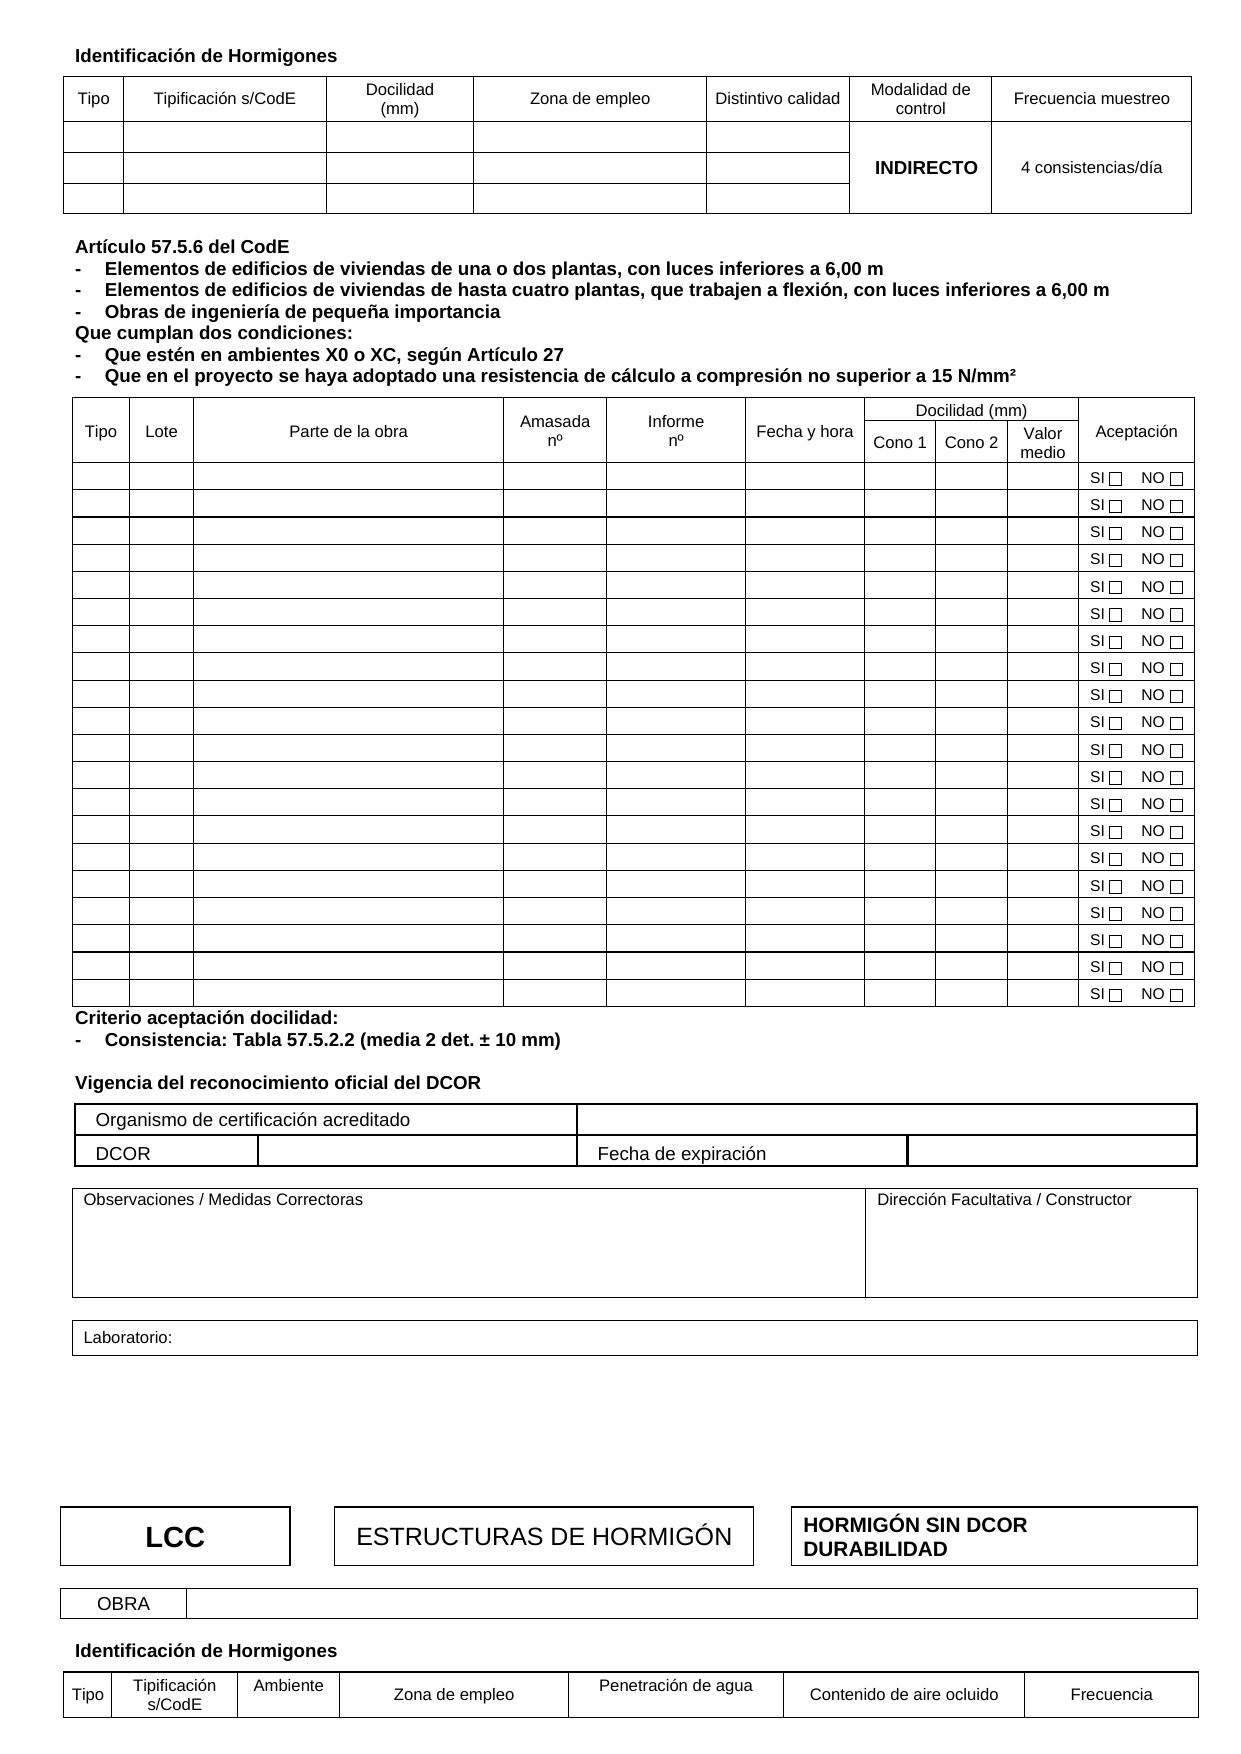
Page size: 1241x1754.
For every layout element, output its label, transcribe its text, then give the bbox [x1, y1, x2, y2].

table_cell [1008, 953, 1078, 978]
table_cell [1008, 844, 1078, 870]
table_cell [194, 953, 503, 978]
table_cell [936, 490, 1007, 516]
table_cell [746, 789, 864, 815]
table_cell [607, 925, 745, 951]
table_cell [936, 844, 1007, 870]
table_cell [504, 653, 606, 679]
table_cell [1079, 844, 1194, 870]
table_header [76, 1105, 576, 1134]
list Elementos de edificios de viviendas de hasta cuatro plantas, que trabajen a flexión, con luces inferiores a 6,00 m [75, 279, 1211, 301]
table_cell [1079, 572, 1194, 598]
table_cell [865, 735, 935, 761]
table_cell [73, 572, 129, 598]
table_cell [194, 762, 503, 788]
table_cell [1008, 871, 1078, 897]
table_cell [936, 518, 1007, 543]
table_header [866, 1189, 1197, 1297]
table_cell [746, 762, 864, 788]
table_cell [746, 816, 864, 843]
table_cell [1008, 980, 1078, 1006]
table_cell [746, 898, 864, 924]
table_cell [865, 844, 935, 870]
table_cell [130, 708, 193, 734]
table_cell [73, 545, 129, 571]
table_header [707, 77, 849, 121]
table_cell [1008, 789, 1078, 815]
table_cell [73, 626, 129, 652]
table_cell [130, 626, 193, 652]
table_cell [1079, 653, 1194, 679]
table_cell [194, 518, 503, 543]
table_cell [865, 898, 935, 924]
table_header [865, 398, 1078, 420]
list Que estén en ambientes X0 o XC, según Artículo 27 [75, 344, 1211, 365]
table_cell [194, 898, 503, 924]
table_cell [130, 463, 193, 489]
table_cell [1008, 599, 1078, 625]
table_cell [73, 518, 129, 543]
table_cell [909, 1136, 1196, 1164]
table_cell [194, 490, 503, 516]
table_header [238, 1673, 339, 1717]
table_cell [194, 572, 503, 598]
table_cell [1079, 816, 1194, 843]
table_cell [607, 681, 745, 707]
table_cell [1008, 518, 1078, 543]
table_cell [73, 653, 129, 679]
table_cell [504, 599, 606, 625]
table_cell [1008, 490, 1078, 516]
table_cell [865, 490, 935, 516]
text Identificación de Hormigones [75, 44, 1211, 66]
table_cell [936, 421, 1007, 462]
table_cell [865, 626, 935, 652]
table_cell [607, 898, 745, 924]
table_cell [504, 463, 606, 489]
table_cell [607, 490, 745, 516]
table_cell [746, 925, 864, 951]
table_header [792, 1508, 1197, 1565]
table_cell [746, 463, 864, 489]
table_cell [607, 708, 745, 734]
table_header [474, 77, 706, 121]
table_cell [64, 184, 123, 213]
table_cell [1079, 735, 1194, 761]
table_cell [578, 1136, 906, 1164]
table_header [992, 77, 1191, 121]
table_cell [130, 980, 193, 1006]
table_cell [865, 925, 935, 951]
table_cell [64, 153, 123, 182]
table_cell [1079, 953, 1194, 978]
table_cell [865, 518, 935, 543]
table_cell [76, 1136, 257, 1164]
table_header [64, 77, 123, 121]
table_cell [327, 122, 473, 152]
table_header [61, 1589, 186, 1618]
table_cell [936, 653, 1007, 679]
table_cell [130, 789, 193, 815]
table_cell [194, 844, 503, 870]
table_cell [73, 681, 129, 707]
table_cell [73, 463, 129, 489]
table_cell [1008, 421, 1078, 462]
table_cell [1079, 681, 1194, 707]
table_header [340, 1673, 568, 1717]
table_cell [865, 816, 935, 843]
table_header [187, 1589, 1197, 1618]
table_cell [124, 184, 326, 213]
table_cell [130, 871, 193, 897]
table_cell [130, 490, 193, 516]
list Que en el proyecto se haya adoptado una resistencia de cálculo a compresión no superior a 15 N/mm² [75, 365, 1211, 387]
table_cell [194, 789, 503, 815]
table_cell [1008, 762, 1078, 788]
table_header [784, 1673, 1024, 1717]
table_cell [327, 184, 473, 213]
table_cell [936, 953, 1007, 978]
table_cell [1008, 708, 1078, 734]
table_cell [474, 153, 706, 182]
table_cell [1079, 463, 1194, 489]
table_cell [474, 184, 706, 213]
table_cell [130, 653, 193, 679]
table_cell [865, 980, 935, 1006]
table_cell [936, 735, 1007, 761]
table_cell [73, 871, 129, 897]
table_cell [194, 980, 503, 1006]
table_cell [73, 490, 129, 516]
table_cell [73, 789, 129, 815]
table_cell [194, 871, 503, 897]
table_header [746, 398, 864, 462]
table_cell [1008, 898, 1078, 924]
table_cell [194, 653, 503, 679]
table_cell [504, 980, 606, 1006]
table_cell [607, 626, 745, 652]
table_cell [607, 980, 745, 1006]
text Que cumplan dos condiciones: [75, 322, 1211, 344]
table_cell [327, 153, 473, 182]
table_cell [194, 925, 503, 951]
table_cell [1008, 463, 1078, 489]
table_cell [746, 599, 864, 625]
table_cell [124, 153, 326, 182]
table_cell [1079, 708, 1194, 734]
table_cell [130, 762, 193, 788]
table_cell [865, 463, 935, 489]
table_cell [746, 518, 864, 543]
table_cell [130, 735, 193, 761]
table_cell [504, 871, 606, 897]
text Identificación de Hormigones [75, 1640, 1211, 1662]
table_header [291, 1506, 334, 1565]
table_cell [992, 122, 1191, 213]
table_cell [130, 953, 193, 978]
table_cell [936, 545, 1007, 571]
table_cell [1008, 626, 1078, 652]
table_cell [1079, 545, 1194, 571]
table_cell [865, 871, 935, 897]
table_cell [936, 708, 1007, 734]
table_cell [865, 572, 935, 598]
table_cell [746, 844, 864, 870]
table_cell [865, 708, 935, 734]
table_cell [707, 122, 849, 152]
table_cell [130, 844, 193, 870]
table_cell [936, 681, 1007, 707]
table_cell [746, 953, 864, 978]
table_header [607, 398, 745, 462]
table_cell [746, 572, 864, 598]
text Artículo 57.5.6 del CodE [75, 236, 1211, 257]
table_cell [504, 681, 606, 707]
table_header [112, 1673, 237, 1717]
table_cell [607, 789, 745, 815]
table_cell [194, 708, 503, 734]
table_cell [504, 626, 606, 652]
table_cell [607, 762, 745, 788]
text Criterio aceptación docilidad: [75, 1007, 1211, 1028]
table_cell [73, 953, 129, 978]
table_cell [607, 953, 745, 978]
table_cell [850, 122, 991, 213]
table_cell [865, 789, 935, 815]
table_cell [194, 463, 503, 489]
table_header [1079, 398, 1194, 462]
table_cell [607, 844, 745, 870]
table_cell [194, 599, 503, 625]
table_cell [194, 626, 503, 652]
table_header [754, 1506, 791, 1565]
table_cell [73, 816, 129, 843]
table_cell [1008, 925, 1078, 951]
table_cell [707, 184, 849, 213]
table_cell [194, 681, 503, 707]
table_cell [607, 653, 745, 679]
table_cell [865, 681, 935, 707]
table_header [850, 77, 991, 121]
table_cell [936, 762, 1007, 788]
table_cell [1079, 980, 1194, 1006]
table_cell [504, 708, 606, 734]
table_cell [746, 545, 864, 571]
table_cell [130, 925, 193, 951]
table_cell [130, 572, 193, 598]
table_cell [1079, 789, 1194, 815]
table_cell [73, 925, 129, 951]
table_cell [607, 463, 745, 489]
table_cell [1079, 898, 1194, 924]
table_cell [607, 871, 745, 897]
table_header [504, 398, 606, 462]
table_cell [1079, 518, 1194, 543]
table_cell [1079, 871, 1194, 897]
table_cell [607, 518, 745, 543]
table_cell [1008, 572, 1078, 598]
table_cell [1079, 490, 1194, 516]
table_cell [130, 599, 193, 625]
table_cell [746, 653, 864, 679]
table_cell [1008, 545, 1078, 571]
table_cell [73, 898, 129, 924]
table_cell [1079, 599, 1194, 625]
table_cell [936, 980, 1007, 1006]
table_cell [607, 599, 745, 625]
list Obras de ingeniería de pequeña importancia [75, 301, 1211, 322]
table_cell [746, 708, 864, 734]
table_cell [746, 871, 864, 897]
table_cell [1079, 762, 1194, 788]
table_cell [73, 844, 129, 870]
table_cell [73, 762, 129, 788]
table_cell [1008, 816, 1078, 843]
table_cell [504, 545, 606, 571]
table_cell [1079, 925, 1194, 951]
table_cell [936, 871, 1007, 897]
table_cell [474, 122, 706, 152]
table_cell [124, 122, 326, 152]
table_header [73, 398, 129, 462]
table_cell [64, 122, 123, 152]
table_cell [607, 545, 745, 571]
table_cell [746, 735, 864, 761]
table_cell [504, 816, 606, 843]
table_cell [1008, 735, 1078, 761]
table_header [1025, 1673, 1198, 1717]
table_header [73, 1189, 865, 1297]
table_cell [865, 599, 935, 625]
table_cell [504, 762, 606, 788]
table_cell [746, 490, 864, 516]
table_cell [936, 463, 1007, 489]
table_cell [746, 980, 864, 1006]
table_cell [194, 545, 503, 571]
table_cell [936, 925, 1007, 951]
list Elementos de edificios de viviendas de una o dos plantas, con luces inferiores a 6,00 m [75, 257, 1211, 279]
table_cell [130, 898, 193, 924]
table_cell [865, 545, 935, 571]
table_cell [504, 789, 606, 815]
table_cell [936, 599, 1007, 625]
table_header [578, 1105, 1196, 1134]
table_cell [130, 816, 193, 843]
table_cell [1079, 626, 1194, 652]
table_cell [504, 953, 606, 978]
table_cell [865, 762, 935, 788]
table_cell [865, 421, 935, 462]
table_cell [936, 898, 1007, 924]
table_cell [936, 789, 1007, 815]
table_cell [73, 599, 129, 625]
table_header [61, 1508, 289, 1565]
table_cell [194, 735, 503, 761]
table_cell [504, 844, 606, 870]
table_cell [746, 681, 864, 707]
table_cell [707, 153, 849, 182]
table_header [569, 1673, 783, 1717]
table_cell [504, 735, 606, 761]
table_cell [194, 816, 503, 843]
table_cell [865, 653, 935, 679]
list Consistencia: Tabla 57.5.2.2 (media 2 det. ± 10 mm) [75, 1028, 1211, 1050]
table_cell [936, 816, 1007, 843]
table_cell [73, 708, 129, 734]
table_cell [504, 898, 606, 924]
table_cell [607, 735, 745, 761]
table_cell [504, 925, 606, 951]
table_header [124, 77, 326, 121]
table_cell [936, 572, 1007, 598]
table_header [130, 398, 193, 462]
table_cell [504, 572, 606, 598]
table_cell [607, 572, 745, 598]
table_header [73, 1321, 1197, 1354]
text Vigencia del reconocimiento oficial del DCOR [75, 1071, 1211, 1093]
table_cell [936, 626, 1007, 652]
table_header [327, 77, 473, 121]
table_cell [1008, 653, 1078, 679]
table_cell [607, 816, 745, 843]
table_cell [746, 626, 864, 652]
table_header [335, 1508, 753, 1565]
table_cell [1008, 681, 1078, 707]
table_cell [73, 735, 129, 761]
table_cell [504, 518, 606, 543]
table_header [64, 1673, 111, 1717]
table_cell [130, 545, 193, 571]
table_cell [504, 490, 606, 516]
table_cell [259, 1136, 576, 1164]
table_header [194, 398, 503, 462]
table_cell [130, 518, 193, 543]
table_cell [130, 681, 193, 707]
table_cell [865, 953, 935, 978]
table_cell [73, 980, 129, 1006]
